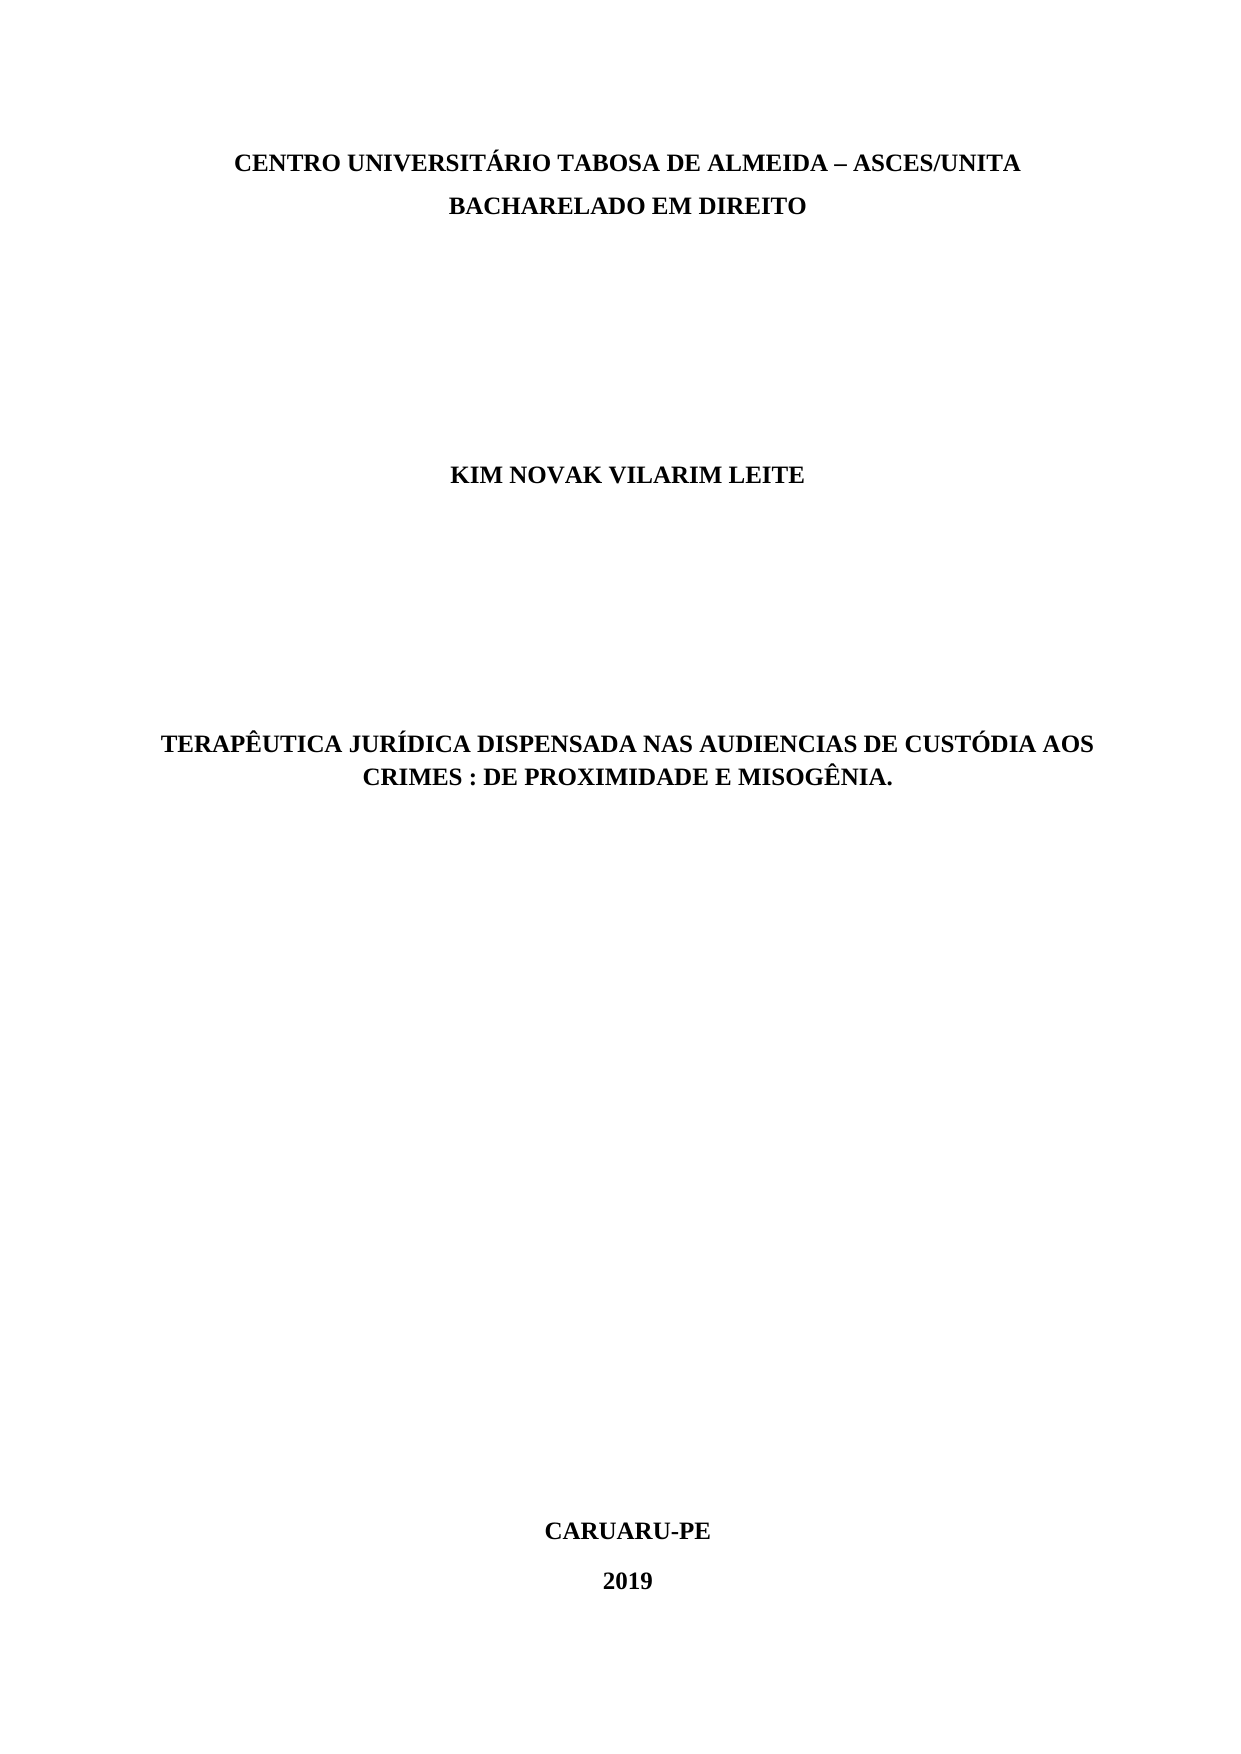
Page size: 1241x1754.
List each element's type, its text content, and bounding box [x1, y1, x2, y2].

text 2019 [148, 1566, 1107, 1595]
text BACHARELADO EM DIREITO [148, 191, 1107, 219]
text CENTRO UNIVERSITÁRIO TABOSA DE ALMEIDA – ASCES/UNITA [148, 148, 1107, 176]
text KIM NOVAK VILARIM LEITE [148, 460, 1107, 489]
text CARUARU-PE [148, 1516, 1107, 1545]
text TERAPÊUTICA JURÍDICA DISPENSADA NAS AUDIENCIAS DE CUSTÓDIA AOS CRIMES : DE PROXIMIDADE E MISOGÊNIA. [148, 729, 1107, 791]
